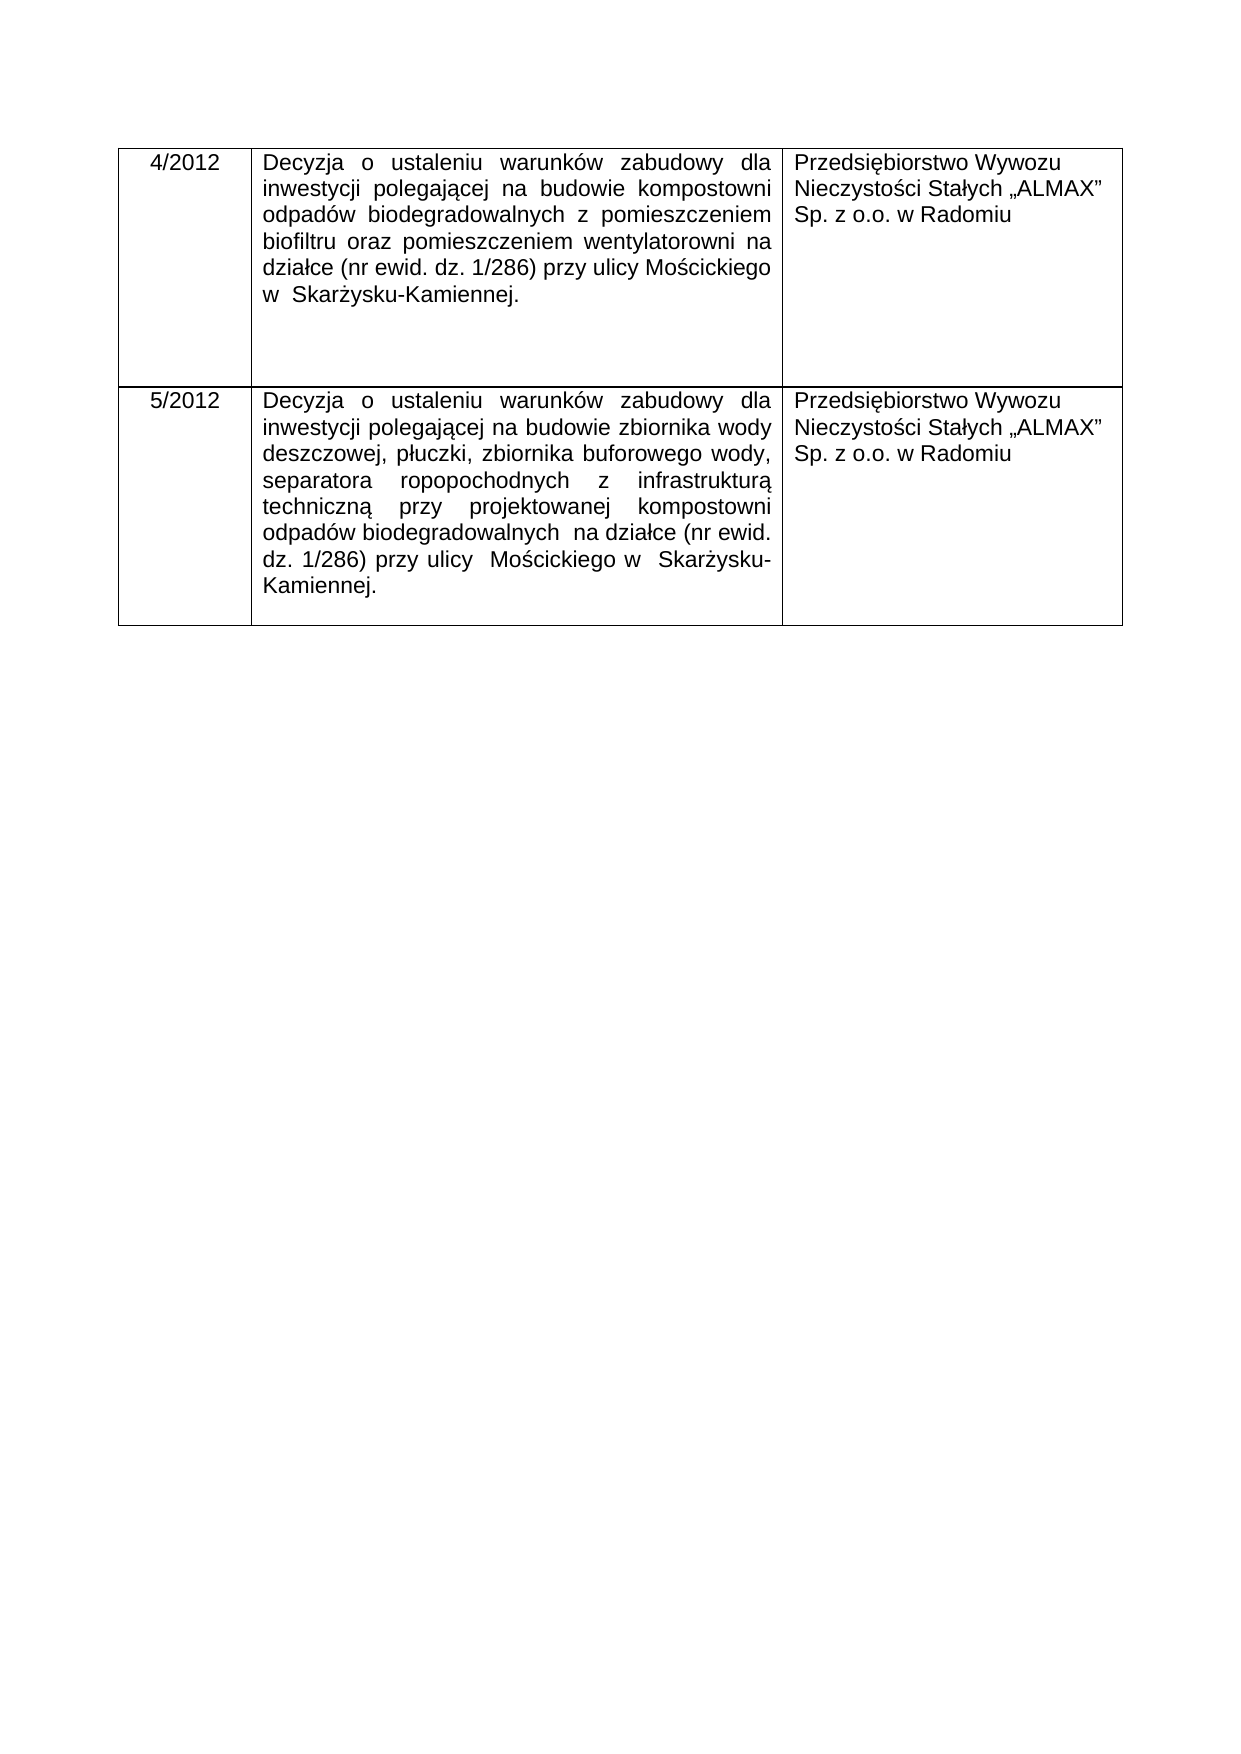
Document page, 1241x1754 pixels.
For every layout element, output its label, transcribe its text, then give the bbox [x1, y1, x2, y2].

table_cell Decyzja o ustaleniu warunków zabudowy dla inwestycji polegającej na budowie zbiornika wody deszczowej, płuczki, zbiornika buforowego wody, separatora ropopochodnych z infrastrukturą techniczną przy projektowanej kompostowni odpadów biodegradowalnych na działce (nr ewid. dz. 1/286) przy ulicy Mościckiego w Skarżysku-Kamiennej. [252, 388, 782, 625]
table_cell 5/2012 [119, 388, 251, 625]
table_cell Przedsiębiorstwo Wywozu Nieczystości Stałych „ALMAX” Sp. z o.o. w Radomiu [783, 149, 1122, 386]
table_cell Przedsiębiorstwo Wywozu Nieczystości Stałych „ALMAX” Sp. z o.o. w Radomiu [783, 388, 1122, 625]
table_cell 4/2012 [119, 149, 251, 386]
table_cell Decyzja o ustaleniu warunków zabudowy dla inwestycji polegającej na budowie kompostowni odpadów biodegradowalnych z pomieszczeniem biofiltru oraz pomieszczeniem wentylatorowni na działce (nr ewid. dz. 1/286) przy ulicy Mościckiego w Skarżysku-Kamiennej. [252, 149, 782, 386]
